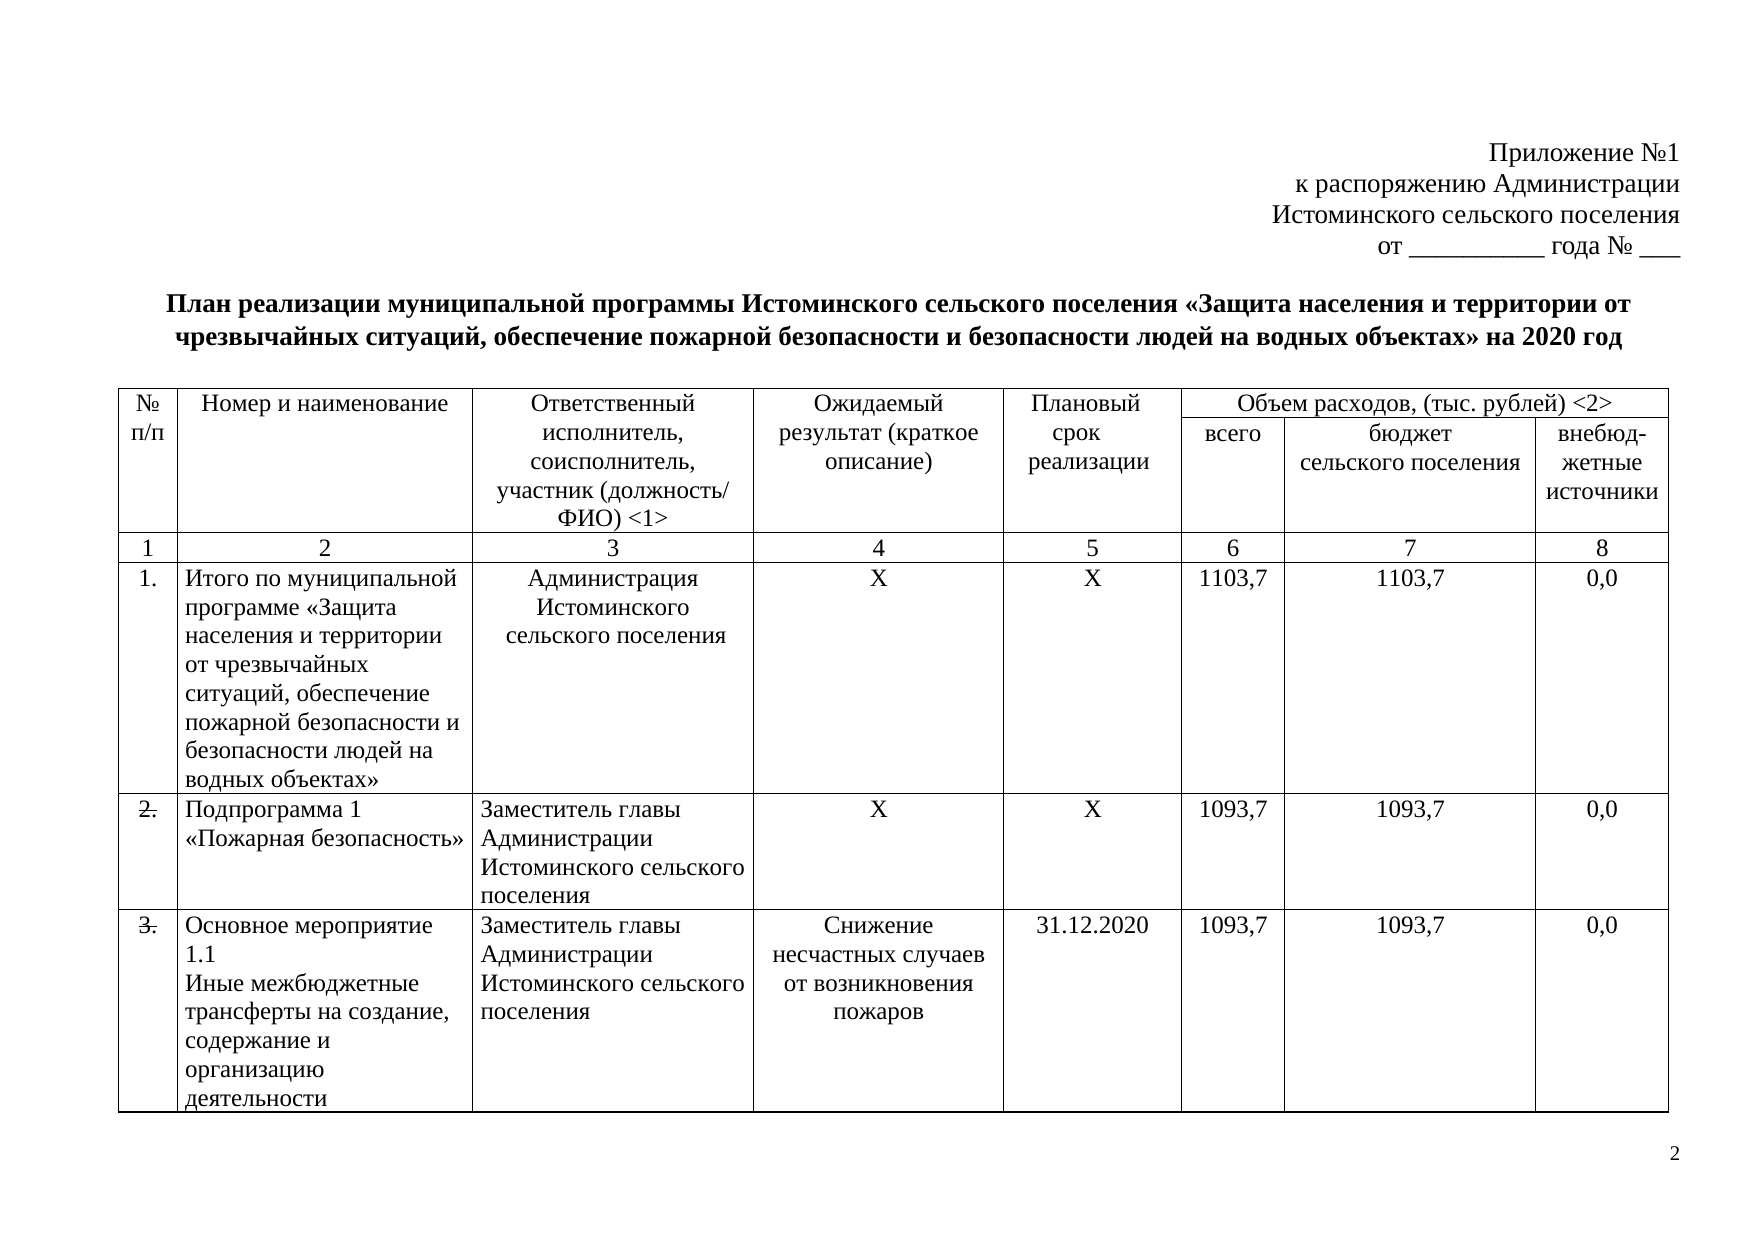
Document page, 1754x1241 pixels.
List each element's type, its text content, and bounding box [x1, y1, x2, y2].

table_header Номер и наименование [178, 389, 472, 532]
text к распоряжению Администрации [118, 167, 1680, 198]
table_cell 0,0 [1536, 794, 1668, 909]
table_cell 1 [119, 533, 177, 562]
table_cell внебюд-жетные источники [1536, 418, 1668, 532]
table_cell Итого по муниципальной программе «Защита населения и территории от чрезвычайных ситуаций, обеспечение пожарной безопасности и безопасности людей на водных объектах» [178, 563, 472, 793]
table_cell 1093,7 [1285, 794, 1535, 909]
table_header № п/п [119, 389, 177, 532]
table_cell 2. [119, 794, 177, 909]
table_cell 6 [1182, 533, 1284, 562]
text Приложение №1 [118, 136, 1680, 167]
table_cell всего [1182, 418, 1284, 532]
table_header Ответственный исполнитель, соисполнитель, участник (должность/ ФИО) <1> [473, 389, 753, 532]
table_cell 2 [178, 533, 472, 562]
text от __________ года № ___ [118, 229, 1680, 260]
table_cell 5 [1004, 533, 1181, 562]
table_cell 4 [754, 533, 1003, 562]
text План реализации муниципальной программы Истоминского сельского поселения «Защита населения и территории от чрезвычайных ситуаций, обеспечение пожарной безопасности и безопасности людей на водных объектах» на 2020 год [118, 287, 1680, 351]
table_cell Подпрограмма 1 «Пожарная безопасность» [178, 794, 472, 909]
table_cell X [754, 794, 1003, 909]
text Истоминского сельского поселения [118, 198, 1680, 229]
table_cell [178, 910, 472, 1111]
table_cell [754, 910, 1003, 1111]
table_cell 31.12.2020 [1004, 910, 1181, 1111]
table_header Объем расходов, (тыс. рублей) <2> [1182, 389, 1668, 417]
table_cell 0,0 [1536, 910, 1668, 1111]
table_cell Х [1004, 563, 1181, 793]
table_cell 1103,7 [1285, 563, 1535, 793]
table_cell X [1004, 794, 1181, 909]
table_cell Х [754, 563, 1003, 793]
table_cell 1093,7 [1285, 910, 1535, 1111]
table_cell 1093,7 [1182, 910, 1284, 1111]
table_cell 0,0 [1536, 563, 1668, 793]
table_cell 3 [473, 533, 753, 562]
table_cell 1. [119, 563, 177, 793]
table_cell бюджет сельского поселения [1285, 418, 1535, 532]
table_header Ожидаемый результат (краткое описание) [754, 389, 1003, 532]
table_cell 1093,7 [1182, 794, 1284, 909]
table_cell 1103,7 [1182, 563, 1284, 793]
table_cell Заместитель главы Администрации Истоминского сельского поселения [473, 794, 753, 909]
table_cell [473, 910, 753, 1111]
table_cell 7 [1285, 533, 1535, 562]
table_header Плановый срок реализации [1004, 389, 1181, 532]
table_cell 3. [119, 910, 177, 1111]
table_cell Администрация Истоминского сельского поселения [473, 563, 753, 793]
table_cell 8 [1536, 533, 1668, 562]
